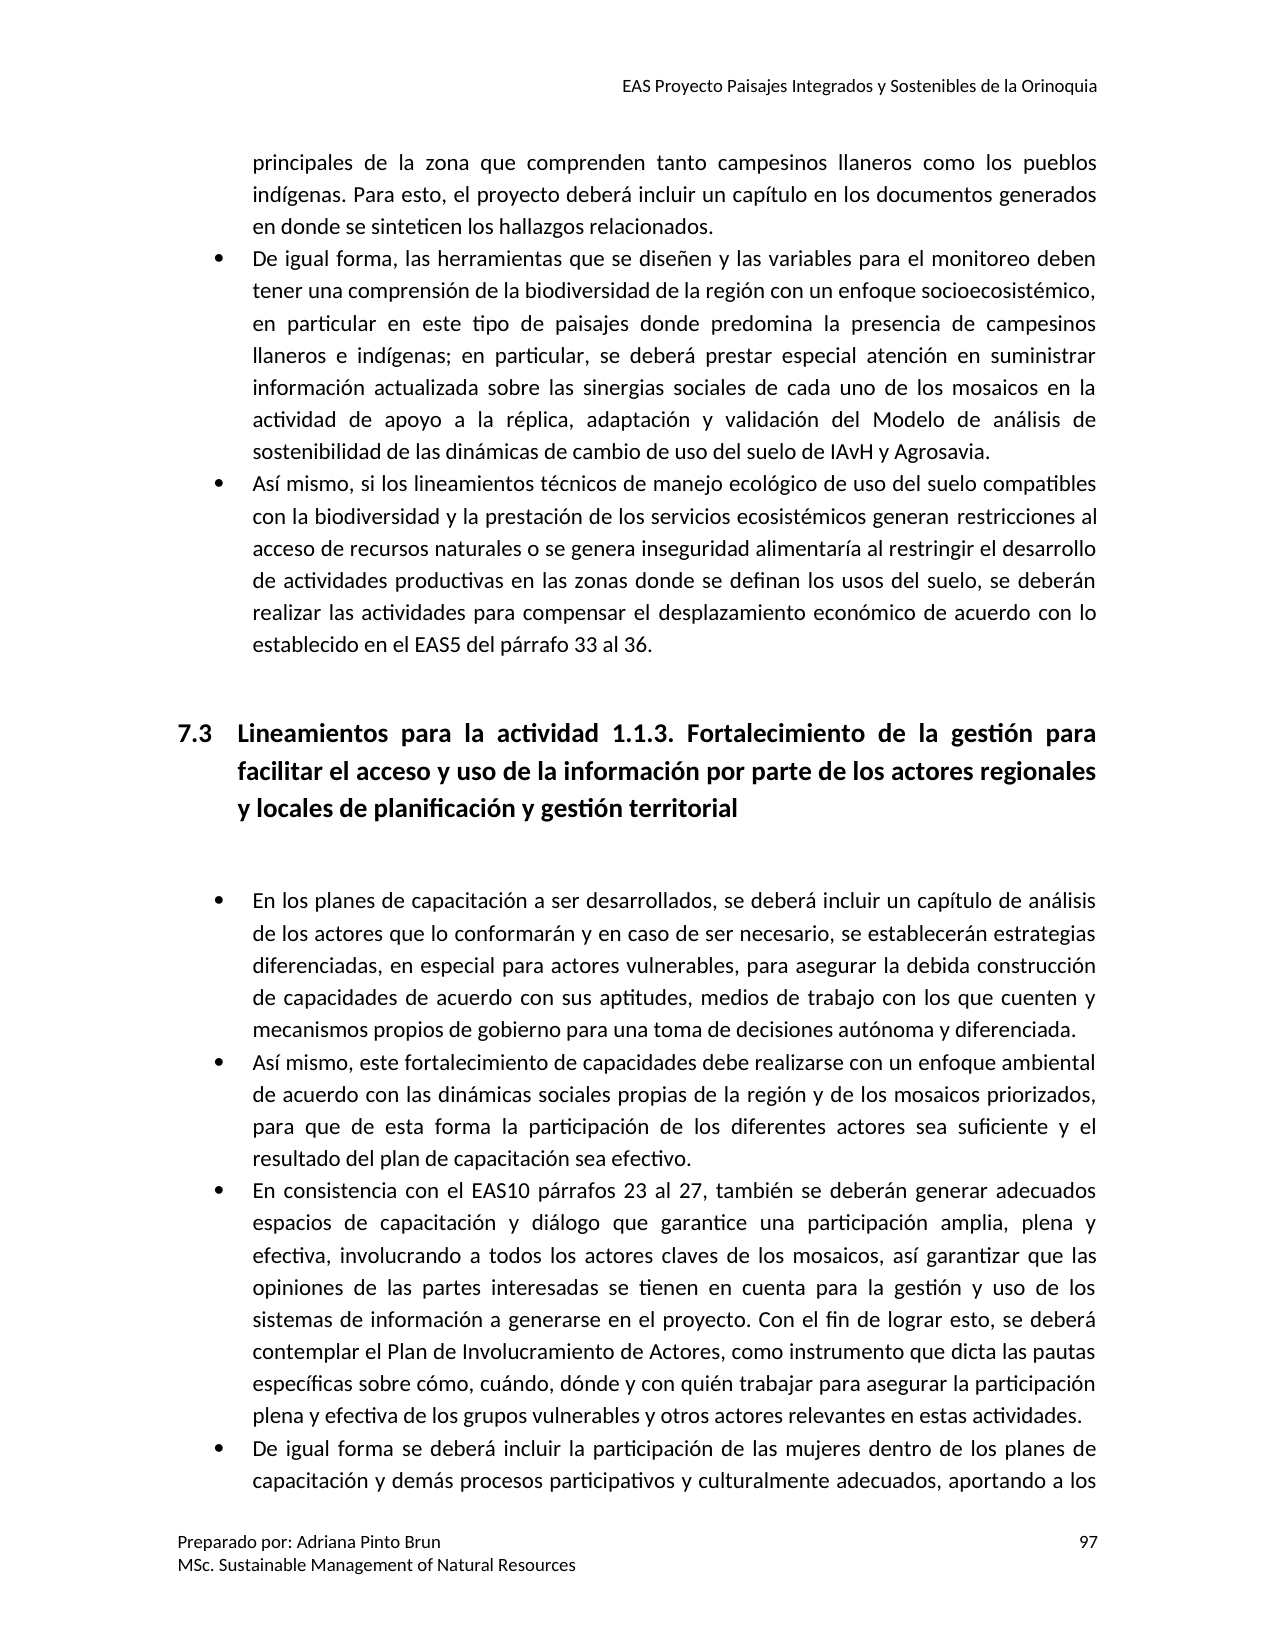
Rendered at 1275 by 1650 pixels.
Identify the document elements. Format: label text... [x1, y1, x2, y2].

list Así mismo, si los lineamientos técnicos de manejo ecológico de uso del suelo compatibles con la biodiversidad y la prestación de los servicios ecosistémicos generan restricciones al acceso de recursos naturales o se genera inseguridad alimentaría al restringir el desarrollo de actividades productivas en las zonas donde se definan los usos del suelo, se deberán realizar las actividades para compensar el desplazamiento económico de acuerdo con lo establecido en el EAS5 del párrafo 33 al 36. [215, 469, 1098, 658]
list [215, 1434, 1098, 1494]
list En los planes de capacitación a ser desarrollados, se deberá incluir un capítulo de análisis de los actores que lo conformarán y en caso de ser necesario, se establecerán estrategias diferenciadas, en especial para actores vulnerables, para asegurar la debida construcción de capacidades de acuerdo con sus aptitudes, medios de trabajo con los que cuenten y mecanismos propios de gobierno para una toma de decisiones autónoma y diferenciada. [215, 887, 1098, 1043]
list En consistencia con el EAS10 párrafos 23 al 27, también se deberán generar adecuados espacios de capacitación y diálogo que garantice una participación amplia, plena y efectiva, involucrando a todos los actores claves de los mosaicos, así garantizar que las opiniones de las partes interesadas se tienen en cuenta para la gestión y uso de los sistemas de información a generarse en el proyecto. Con el fin de lograr esto, se deberá contemplar el Plan de Involucramiento de Actores, como instrumento que dicta las pautas específicas sobre cómo, cuándo, dónde y con quién trabajar para asegurar la participación plena y efectiva de los grupos vulnerables y otros actores relevantes en estas actividades. [215, 1176, 1098, 1430]
list De igual forma, las herramientas que se diseñen y las variables para el monitoreo deben tener una comprensión de la biodiversidad de la región con un enfoque socioecosistémico, en particular en este tipo de paisajes donde predomina la presencia de campesinos llaneros e indígenas; en particular, se deberá prestar especial atención en suministrar información actualizada sobre las sinergias sociales de cada uno de los mosaicos en la actividad de apoyo a la réplica, adaptación y validación del Modelo de análisis de sostenibilidad de las dinámicas de cambio de uso del suelo de IAvH y Agrosavia. [215, 244, 1098, 465]
list Así mismo, este fortalecimiento de capacidades debe realizarse con un enfoque ambiental de acuerdo con las dinámicas sociales propias de la región y de los mosaicos priorizados, para que de esta forma la participación de los diferentes actores sea suficiente y el resultado del plan de capacitación sea efectivo. [215, 1048, 1098, 1172]
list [215, 148, 1098, 240]
subtitle Lineamientos para la actividad 1.1.3. Fortalecimiento de la gestión para facilitar el acceso y uso de la información por parte de los actores regionales y locales de planificación y gestión territorial [177, 716, 1098, 824]
